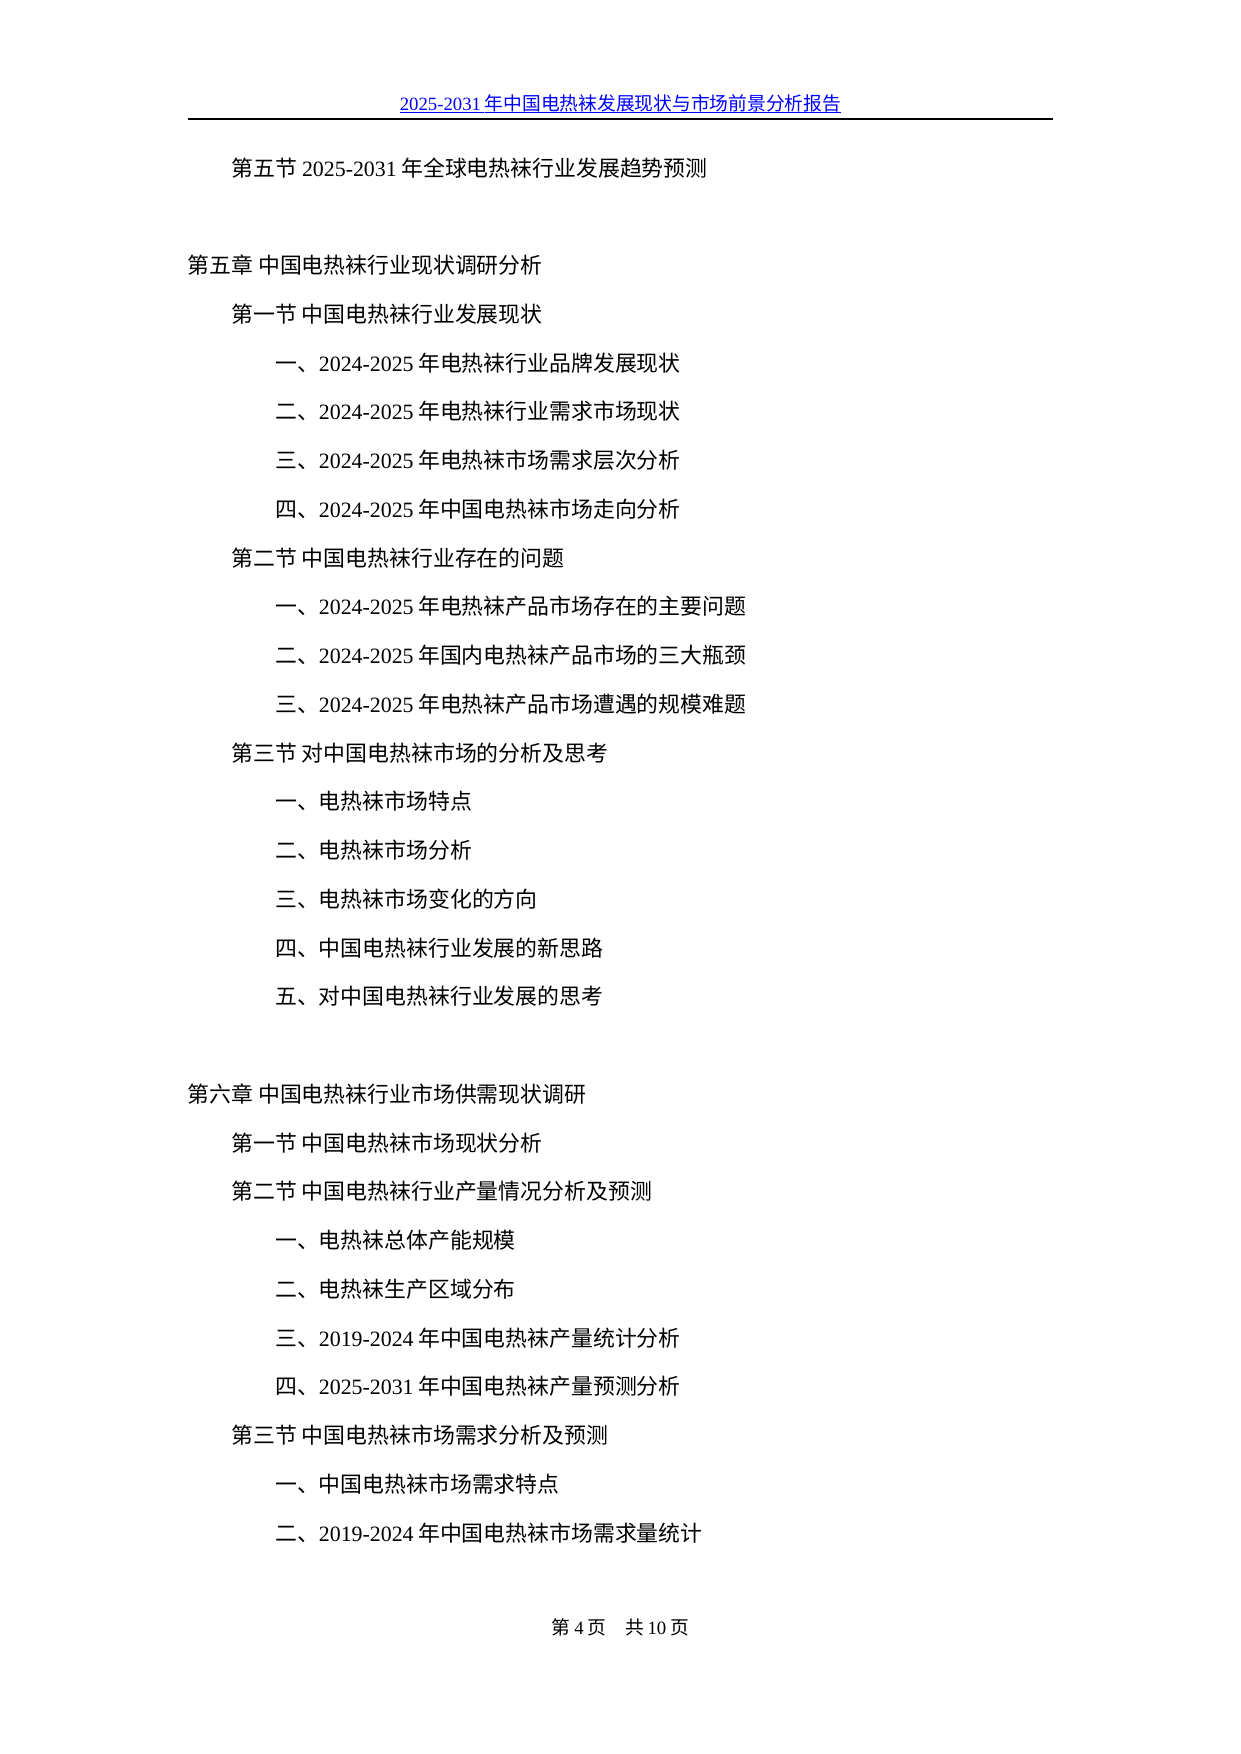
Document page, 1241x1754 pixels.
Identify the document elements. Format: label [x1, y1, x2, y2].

text [187, 150, 1053, 1548]
